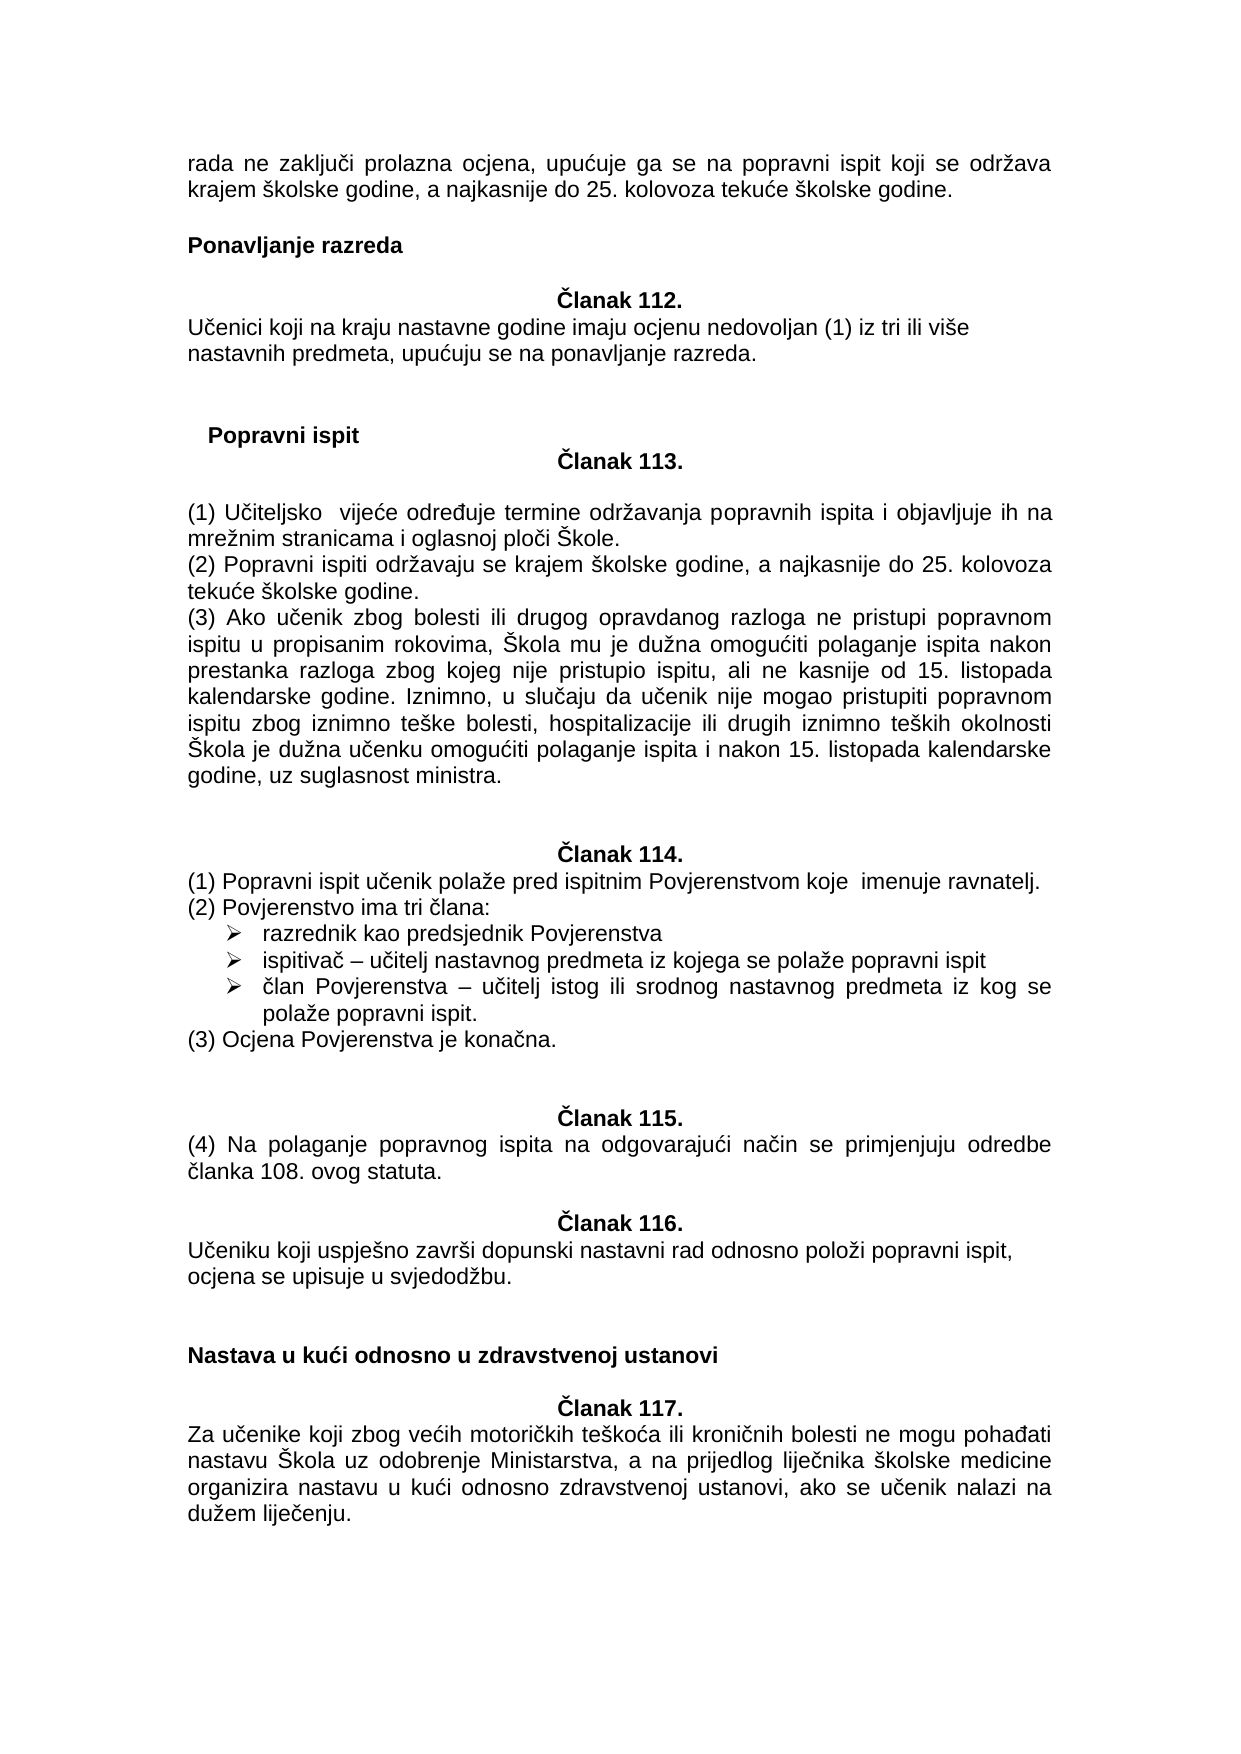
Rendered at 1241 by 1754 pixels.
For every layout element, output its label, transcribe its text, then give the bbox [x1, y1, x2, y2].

text Popravni ispit Članak 113. [187, 422, 1053, 475]
text Učeniku koji uspješno završi dopunski nastavni rad odnosno položi popravni ispit, ocjena se upisuje u svjedodžbu. [187, 1237, 1053, 1289]
text Ponavljanje razreda [187, 232, 1053, 258]
text Članak 114. [187, 841, 1053, 868]
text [187, 150, 1053, 203]
text Članak 112. Učenici koji na kraju nastavne godine imaju ocjenu nedovoljan (1) iz tri ili više nastavnih predmeta, upućuju se na ponavljanje razreda. [187, 287, 1053, 366]
text (2) Povjerenstvo ima tri člana: [187, 894, 1053, 920]
list ispitivač – učitelj nastavnog predmeta iz kojega se polaže popravni ispit [225, 947, 1053, 973]
text (3) Ocjena Povjerenstva je konačna. [187, 1026, 1053, 1052]
text Nastava u kući odnosno u zdravstvenoj ustanovi [187, 1342, 1053, 1368]
text (2) Popravni ispiti održavaju se krajem školske godine, a najkasnije do 25. kolovoza tekuće školske godine. [187, 551, 1053, 604]
text (1) Popravni ispit učenik polaže pred ispitnim Povjerenstvom koje imenuje ravnatelj. [187, 868, 1053, 894]
list razrednik kao predsjednik Povjerenstva [225, 920, 1053, 947]
text (4) Na polaganje popravnog ispita na odgovarajući način se primjenjuju odredbe članka 108. ovog statuta. [187, 1131, 1053, 1184]
text Za učenike koji zbog većih motoričkih teškoća ili kroničnih bolesti ne mogu pohađati nastavu Škola uz odobrenje Ministarstva, a na prijedlog liječnika školske medicine organizira nastavu u kući odnosno zdravstvenoj ustanovi, ako se učenik nalazi na dužem liječenju. [187, 1421, 1053, 1527]
text Članak 115. [187, 1105, 1053, 1131]
text (1) Učiteljsko vijeće određuje termine održavanja popravnih ispita i objavljuje ih na mrežnim stranicama i oglasnoj ploči Škole. [187, 499, 1053, 551]
text Članak 116. [187, 1210, 1053, 1237]
list član Povjerenstva – učitelj istog ili srodnog nastavnog predmeta iz kog se polaže popravni ispit. [225, 973, 1053, 1026]
text (3) Ako učenik zbog bolesti ili drugog opravdanog razloga ne pristupi popravnom ispitu u propisanim rokovima, Škola mu je dužna omogućiti polaganje ispita nakon prestanka razloga zbog kojeg nije pristupio ispitu, ali ne kasnije od 15. listopada kalendarske godine. Iznimno, u slučaju da učenik nije mogao pristupiti popravnom ispitu zbog iznimno teške bolesti, hospitalizacije ili drugih iznimno teških okolnosti Škola je dužna učenku omogućiti polaganje ispita i nakon 15. listopada kalendarske godine, uz suglasnost ministra. [187, 604, 1053, 789]
text Članak 117. [187, 1395, 1053, 1421]
